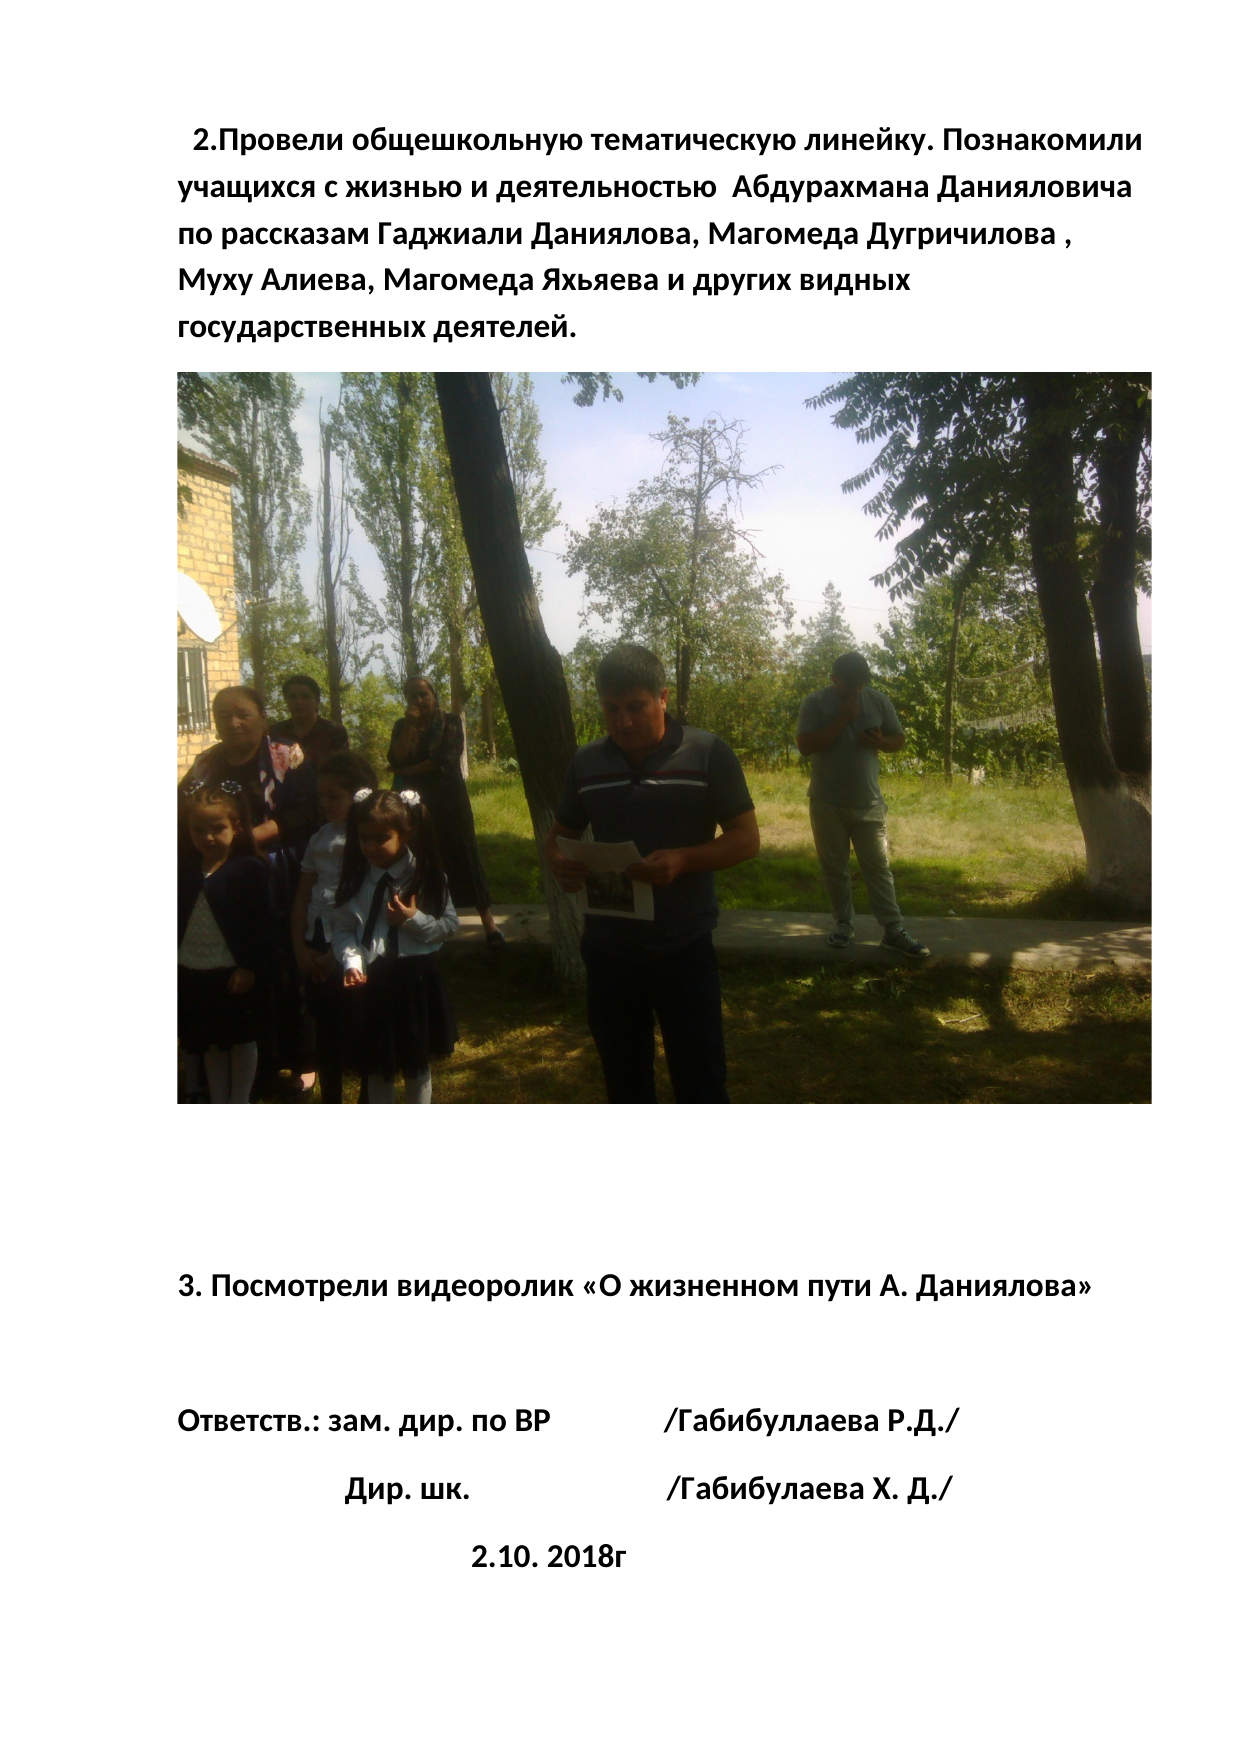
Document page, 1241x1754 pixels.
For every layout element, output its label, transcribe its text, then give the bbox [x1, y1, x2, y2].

text Дир. шк. /Габибулаева Х. Д./ [177, 1467, 1152, 1508]
text 2.10. 2018г [177, 1534, 1152, 1575]
picture [177, 372, 1152, 1104]
text 2.Провели общешкольную тематическую линейку. Познакомили учащихся с жизнью и деятельностью Абдурахмана Данияловича по рассказам Гаджиали Даниялова, Магомеда Дугричилова , Муху Алиева, Магомеда Яхьяева и других видных государственных деятелей. [177, 118, 1152, 346]
text Ответств.: зам. дир. по ВР /Габибуллаева Р.Д./ [177, 1399, 1152, 1440]
text 3. Посмотрели видеоролик «О жизненном пути А. Даниялова» [177, 1264, 1152, 1305]
